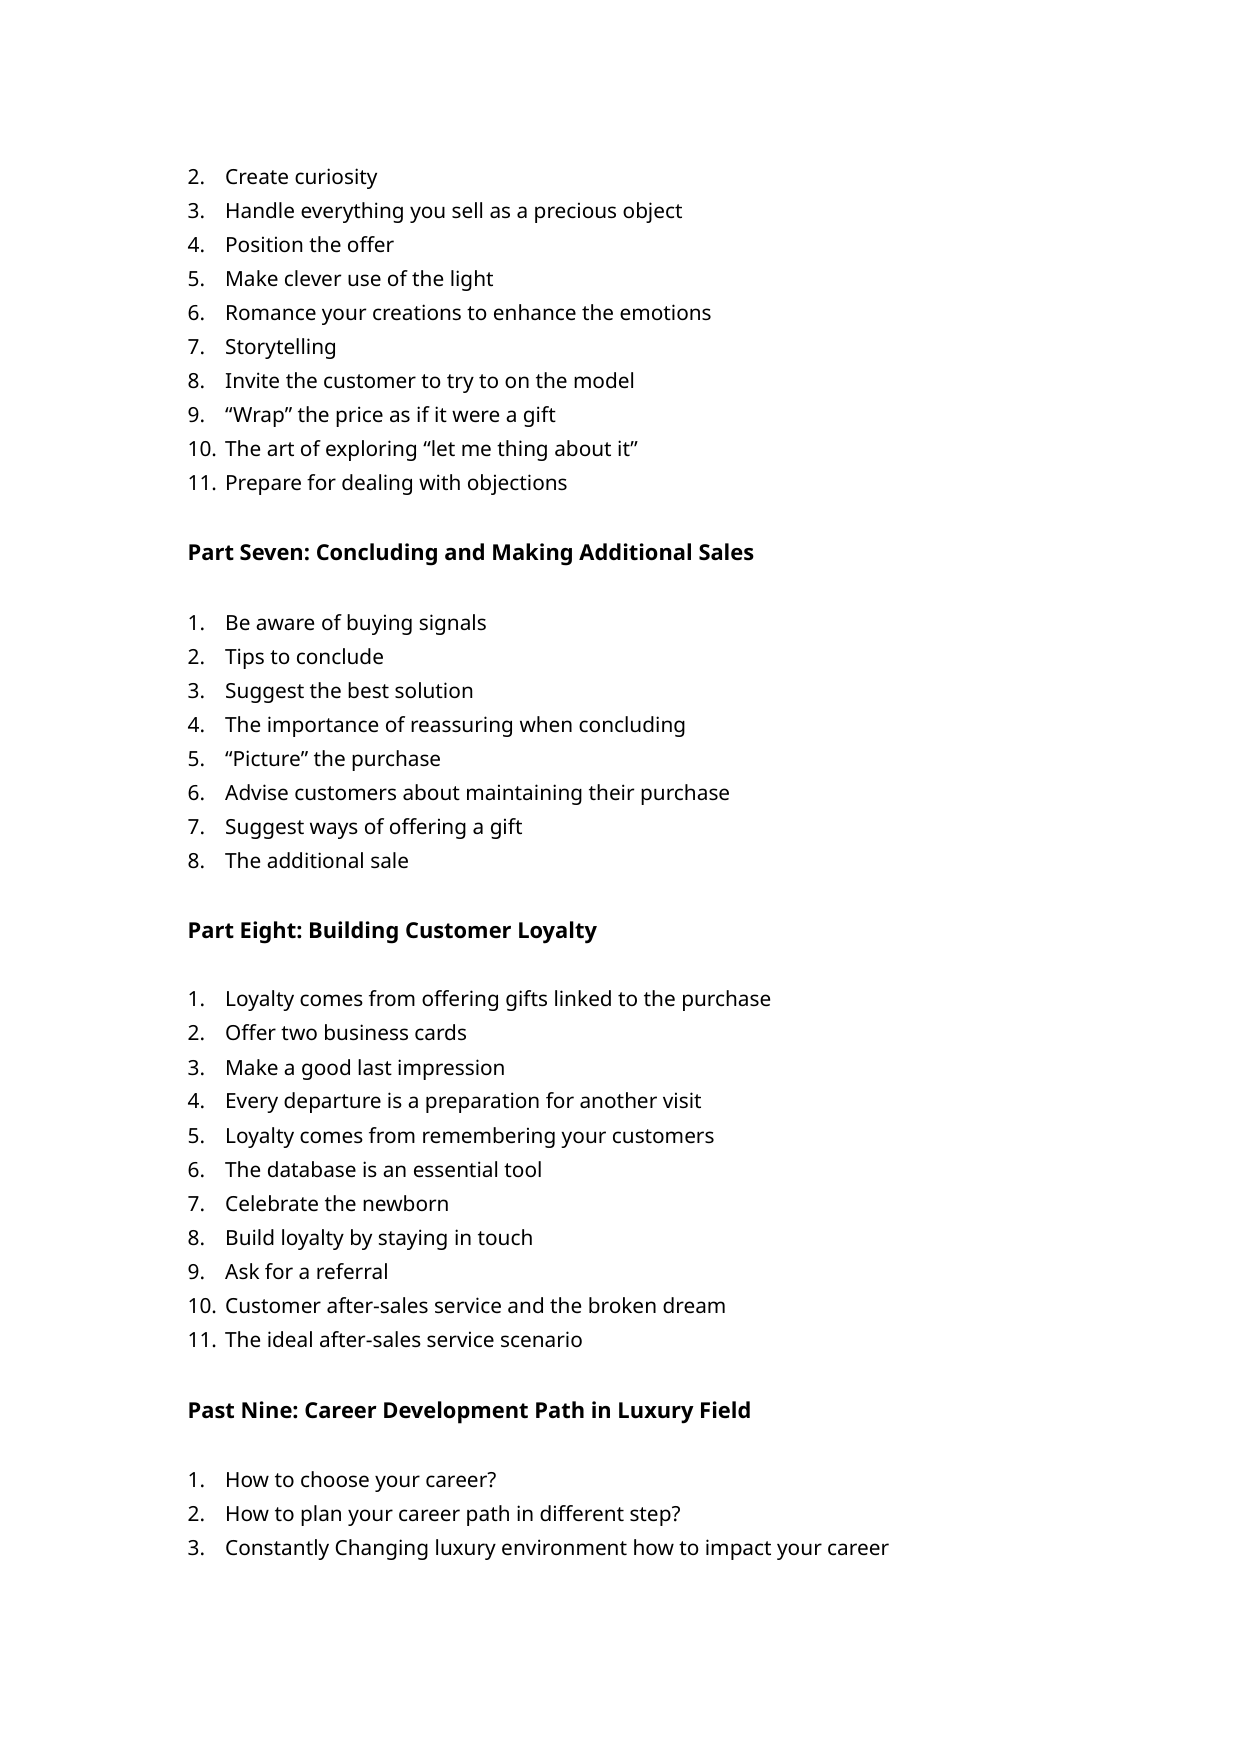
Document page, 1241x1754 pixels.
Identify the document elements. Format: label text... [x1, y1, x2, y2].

list The ideal after-sales service scenario [187, 1325, 1050, 1353]
list Create curiosity [187, 162, 1050, 190]
list Storytelling [187, 332, 1050, 361]
list Build loyalty by staying in touch [187, 1223, 1050, 1251]
list “Picture” the purchase [187, 744, 1050, 773]
list Make clever use of the light [187, 264, 1050, 293]
text Part Seven: Concluding and Making Additional Sales [187, 537, 1050, 566]
list How to choose your career? [187, 1465, 1050, 1493]
list Ask for a referral [187, 1257, 1050, 1285]
list Loyalty comes from offering gifts linked to the purchase [187, 984, 1050, 1013]
list Customer after-sales service and the broken dream [187, 1291, 1050, 1319]
list Offer two business cards [187, 1018, 1050, 1047]
list Constantly Changing luxury environment how to impact your career [187, 1533, 1050, 1561]
list Suggest ways of offering a gift [187, 812, 1050, 841]
list The importance of reassuring when concluding [187, 710, 1050, 739]
list The art of exploring “let me thing about it” [187, 434, 1050, 463]
list How to plan your career path in different step? [187, 1499, 1050, 1527]
list Handle everything you sell as a precious object [187, 196, 1050, 224]
list Tips to conclude [187, 642, 1050, 671]
list “Wrap” the price as if it were a gift [187, 400, 1050, 429]
list Celebrate the newborn [187, 1189, 1050, 1217]
list Loyalty comes from remembering your customers [187, 1121, 1050, 1149]
list Make a good last impression [187, 1053, 1050, 1081]
text Part Eight: Building Customer Loyalty [187, 915, 1050, 944]
list Every departure is a preparation for another visit [187, 1087, 1050, 1115]
list Advise customers about maintaining their purchase [187, 778, 1050, 807]
list Be aware of buying signals [187, 608, 1050, 637]
list The database is an essential tool [187, 1155, 1050, 1183]
list Romance your creations to enhance the emotions [187, 298, 1050, 327]
list The additional sale [187, 847, 1050, 875]
list Prepare for dealing with objections [187, 468, 1050, 497]
list Position the offer [187, 230, 1050, 258]
list Invite the customer to try to on the model [187, 366, 1050, 395]
list Suggest the best solution [187, 676, 1050, 705]
text Past Nine: Career Development Path in Luxury Field [187, 1395, 1050, 1425]
